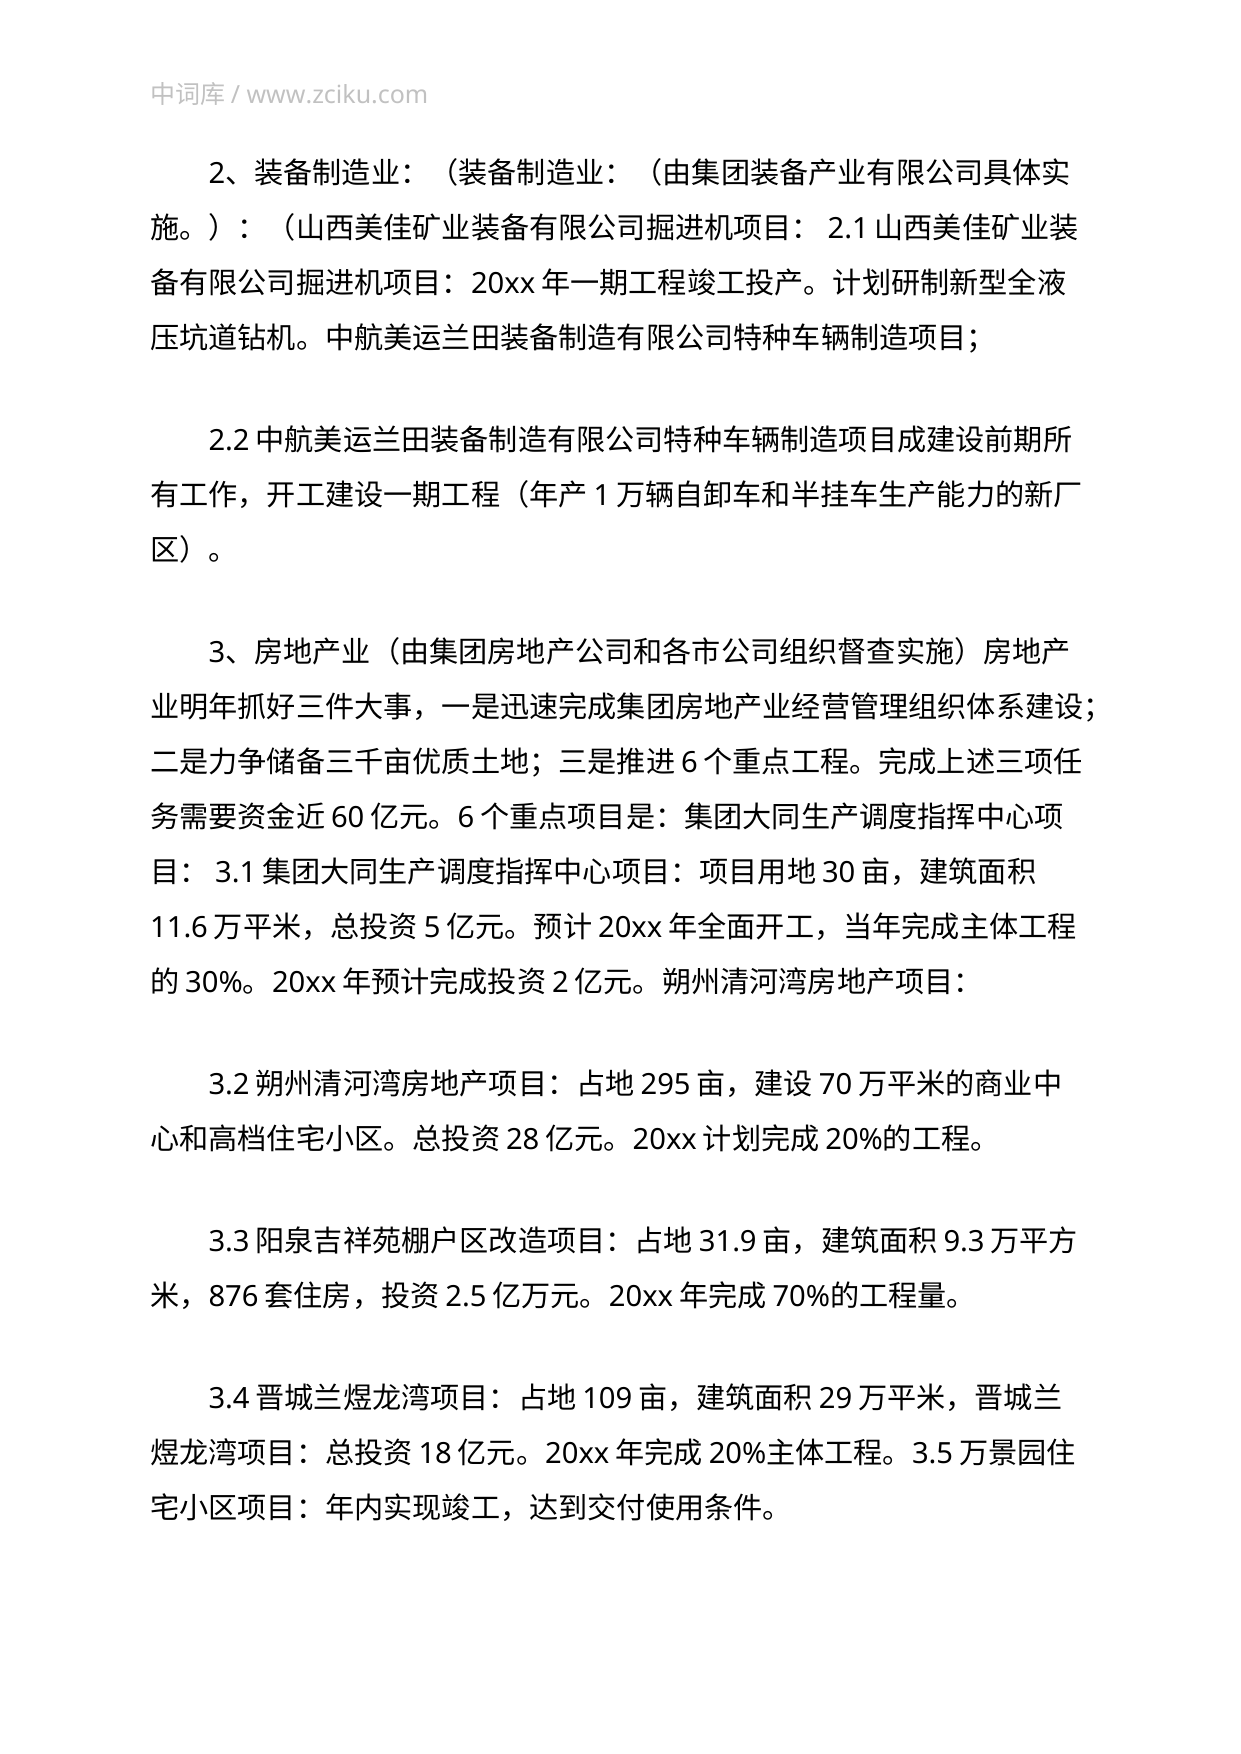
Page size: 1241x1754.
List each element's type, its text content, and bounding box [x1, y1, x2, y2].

text 3.3阳泉吉祥苑棚户区改造项目：占地31.9亩，建筑面积9.3万平方米，876套住房，投资2.5亿万元。20xx年完成70%的工程量。 [150, 1217, 1090, 1315]
text 2.2中航美运兰田装备制造有限公司特种车辆制造项目成建设前期所有工作，开工建设一期工程（年产1万辆自卸车和半挂车生产能力的新厂区）。 [150, 417, 1090, 569]
text 2、装备制造业：（装备制造业：（由集团装备产业有限公司具体实施。）：（山西美佳矿业装备有限公司掘进机项目： 2.1山西美佳矿业装备有限公司掘进机项目：20xx年一期工程竣工投产。计划研制新型全液压坑道钻机。中航美运兰田装备制造有限公司特种车辆制造项目； [150, 150, 1090, 357]
text 3.4晋城兰煜龙湾项目：占地109亩，建筑面积29万平米，晋城兰煜龙湾项目：总投资18亿元。20xx年完成20%主体工程。3.5万景园住宅小区项目：年内实现竣工，达到交付使用条件。 [150, 1374, 1090, 1527]
text 3、房地产业（由集团房地产公司和各市公司组织督查实施）房地产业明年抓好三件大事，一是迅速完成集团房地产业经营管理组织体系建设；二是力争储备三千亩优质土地；三是推进6个重点工程。完成上述三项任务需要资金近60亿元。6个重点项目是：集团大同生产调度指挥中心项目： 3.1集团大同生产调度指挥中心项目：项目用地30亩，建筑面积11.6万平米，总投资5亿元。预计20xx年全面开工，当年完成主体工程的30%。20xx年预计完成投资2亿元。朔州清河湾房地产项目： [150, 628, 1090, 1001]
text 3.2朔州清河湾房地产项目：占地295亩，建设70万平米的商业中心和高档住宅小区。总投资28亿元。20xx计划完成20%的工程。 [150, 1060, 1090, 1158]
